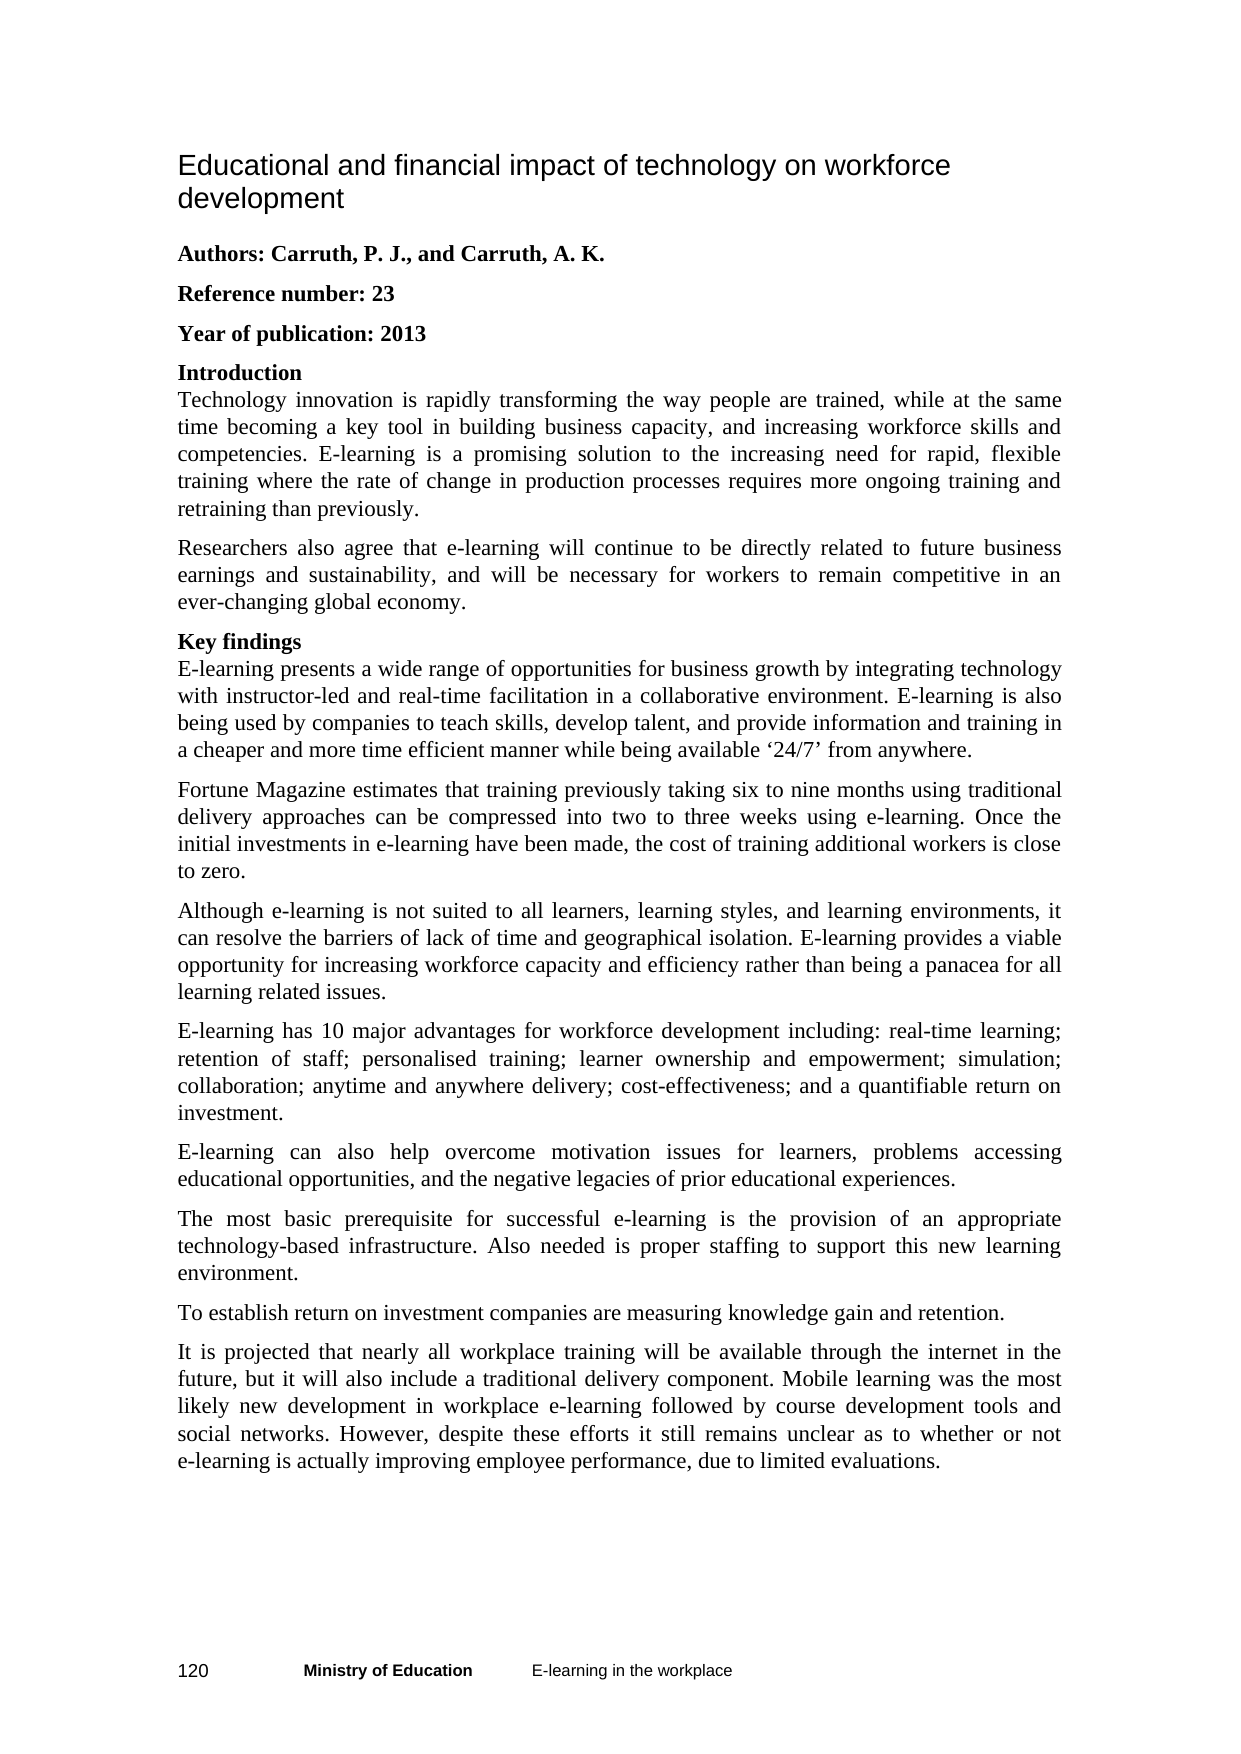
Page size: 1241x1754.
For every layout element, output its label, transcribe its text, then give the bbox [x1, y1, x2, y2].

text It is projected that nearly all workplace training will be available through the internet in the future, but it will also include a traditional delivery component. Mobile learning was the most likely new development in workplace e-learning followed by course development tools and social networks. However, despite these efforts it still remains unclear as to whether or not e-learning is actually improving employee performance, due to limited evaluations. [177, 1338, 1063, 1473]
subtitle Authors: Carruth, P. J., and Carruth, A. K. [177, 240, 1063, 267]
text Fortune Magazine estimates that training previously taking six to nine months using traditional delivery approaches can be compressed into two to three weeks using e-learning. Once the initial investments in e-learning have been made, the cost of training additional workers is close to zero. [177, 775, 1063, 883]
subtitle Key findings [177, 627, 1063, 654]
subtitle Year of publication: 2013 [177, 319, 1063, 346]
subtitle Educational and financial impact of technology on workforce development [177, 148, 1063, 215]
text Although e-learning is not suited to all learners, learning styles, and learning environments, it can resolve the barriers of lack of time and geographical isolation. E-learning provides a viable opportunity for increasing workforce capacity and efficiency rather than being a panacea for all learning related issues. [177, 896, 1063, 1004]
subtitle Introduction [177, 358, 1063, 386]
text The most basic prerequisite for successful e-learning is the provision of an appropriate technology-based infrastructure. Also needed is proper staffing to support this new learning environment. [177, 1204, 1063, 1286]
text E-learning has 10 major advantages for workforce development including: real-time learning; retention of staff; personalised training; learner ownership and empowerment; simulation; collaboration; anytime and anywhere delivery; cost-effectiveness; and a quantifiable return on investment. [177, 1017, 1063, 1125]
text E-learning presents a wide range of opportunities for business growth by integrating technology with instructor-led and real-time facilitation in a collaborative environment. E-learning is also being used by companies to teach skills, develop talent, and provide information and training in a cheaper and more time efficient manner while being available ‘24/7’ from anywhere. [177, 654, 1063, 763]
text Technology innovation is rapidly transforming the way people are trained, while at the same time becoming a key tool in building business capacity, and increasing workforce skills and competencies. E-learning is a promising solution to the increasing need for rapid, flexible training where the rate of change in production processes requires more ongoing training and retraining than previously. [177, 386, 1063, 521]
subtitle Reference number: 23 [177, 279, 1063, 306]
text To establish return on investment companies are measuring knowledge gain and retention. [177, 1298, 1063, 1325]
text Researchers also agree that e-learning will continue to be directly related to future business earnings and sustainability, and will be necessary for workers to remain competitive in an ever-changing global economy. [177, 533, 1063, 615]
text E-learning can also help overcome motivation issues for learners, problems accessing educational opportunities, and the negative legacies of prior educational experiences. [177, 1138, 1063, 1192]
